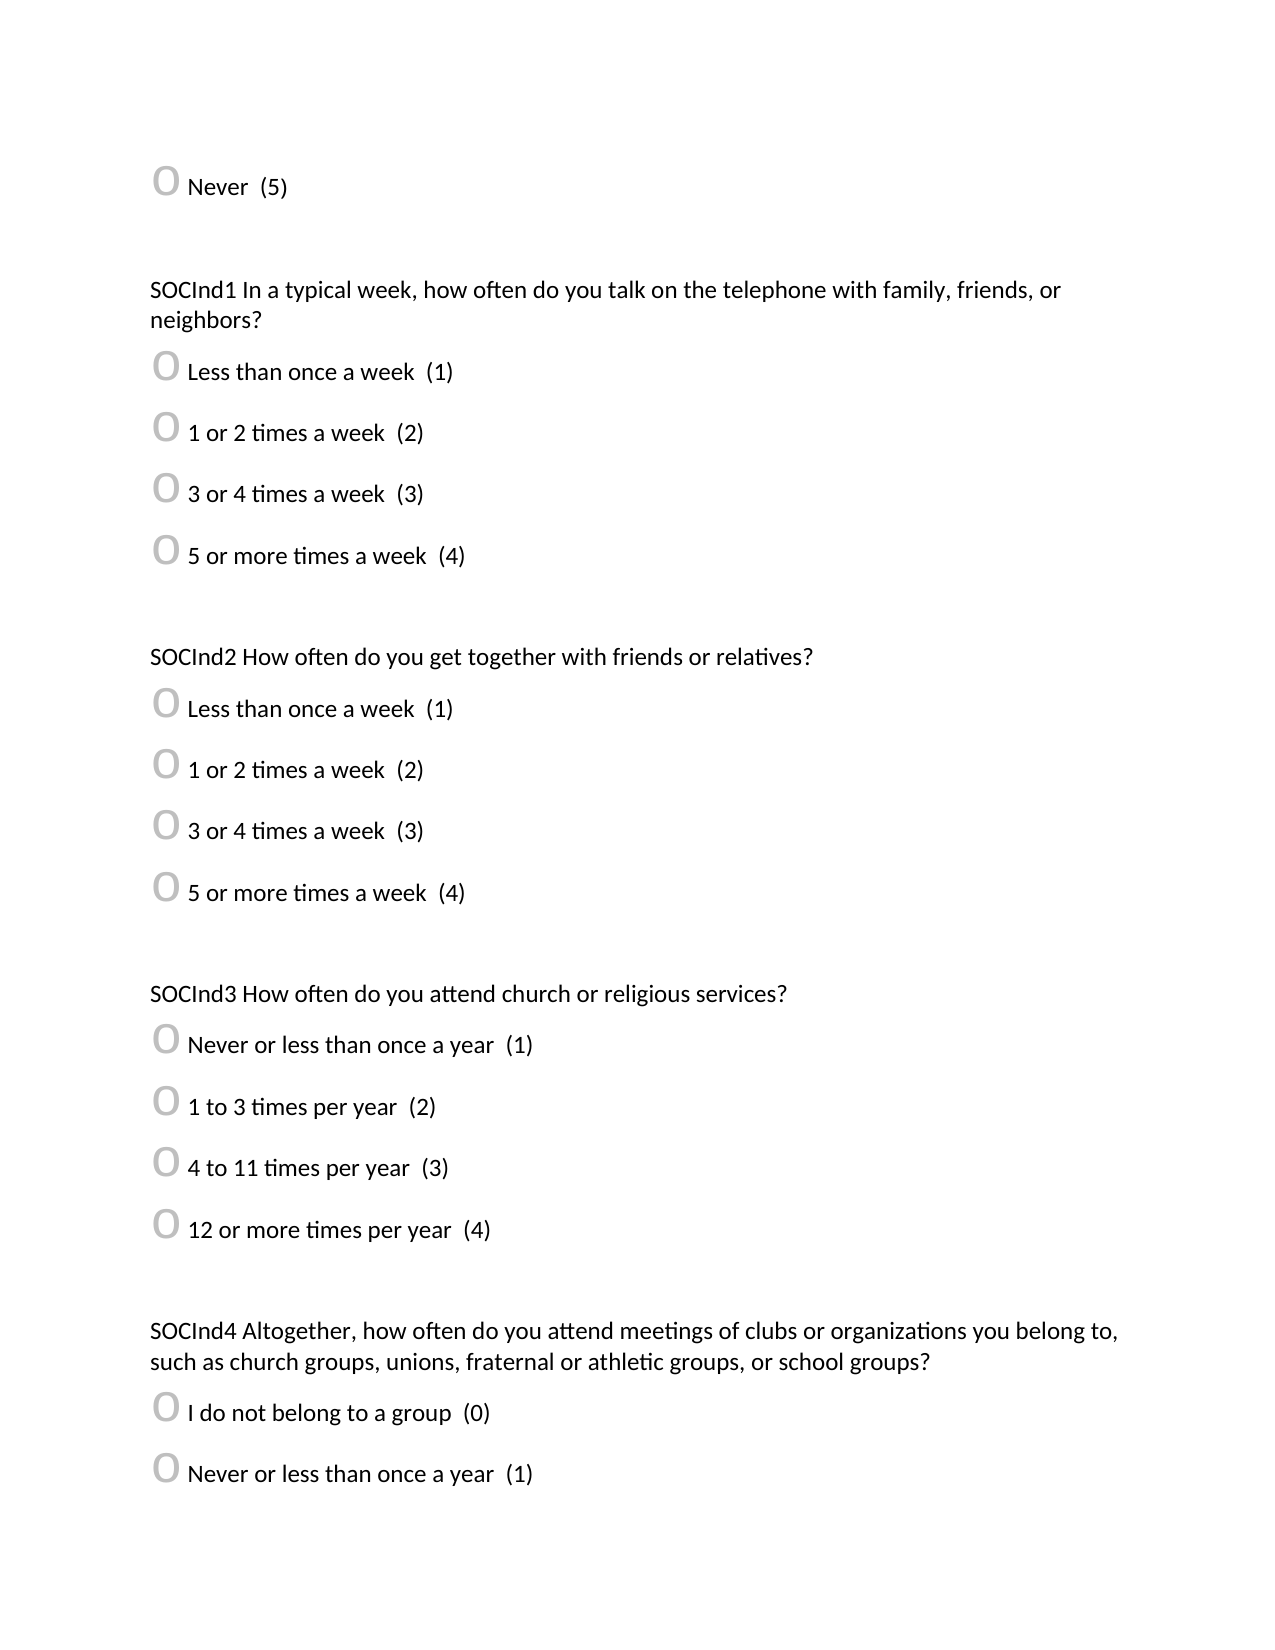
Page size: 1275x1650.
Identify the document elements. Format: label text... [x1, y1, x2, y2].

list 5 or more times a week (4) [150, 856, 1125, 917]
list 5 or more times a week (4) [150, 519, 1125, 580]
text SOCInd3 How often do you attend church or religious services? [150, 978, 1125, 1009]
list Never or less than once a year (1) [150, 1009, 1125, 1070]
list 1 or 2 times a week (2) [150, 733, 1125, 794]
list 1 or 2 times a week (2) [150, 396, 1125, 458]
list 3 or 4 times a week (3) [150, 794, 1125, 856]
text SOCInd4 Altogether, how often do you attend meetings of clubs or organizations you belong to, such as church groups, unions, fraternal or athletic groups, or school groups? [150, 1315, 1125, 1376]
list Less than once a week (1) [150, 672, 1125, 733]
list Never (5) [150, 150, 1125, 211]
list 1 to 3 times per year (2) [150, 1070, 1125, 1132]
text SOCInd2 How often do you get together with friends or relatives? [150, 641, 1125, 672]
list Less than once a week (1) [150, 335, 1125, 396]
list 12 or more times per year (4) [150, 1193, 1125, 1254]
list 3 or 4 times a week (3) [150, 458, 1125, 519]
list I do not belong to a group (0) [150, 1376, 1125, 1438]
list 4 to 11 times per year (3) [150, 1132, 1125, 1193]
text SOCInd1 In a typical week, how often do you talk on the telephone with family, friends, or neighbors? [150, 274, 1125, 335]
list Never or less than once a year (1) [150, 1438, 1125, 1499]
